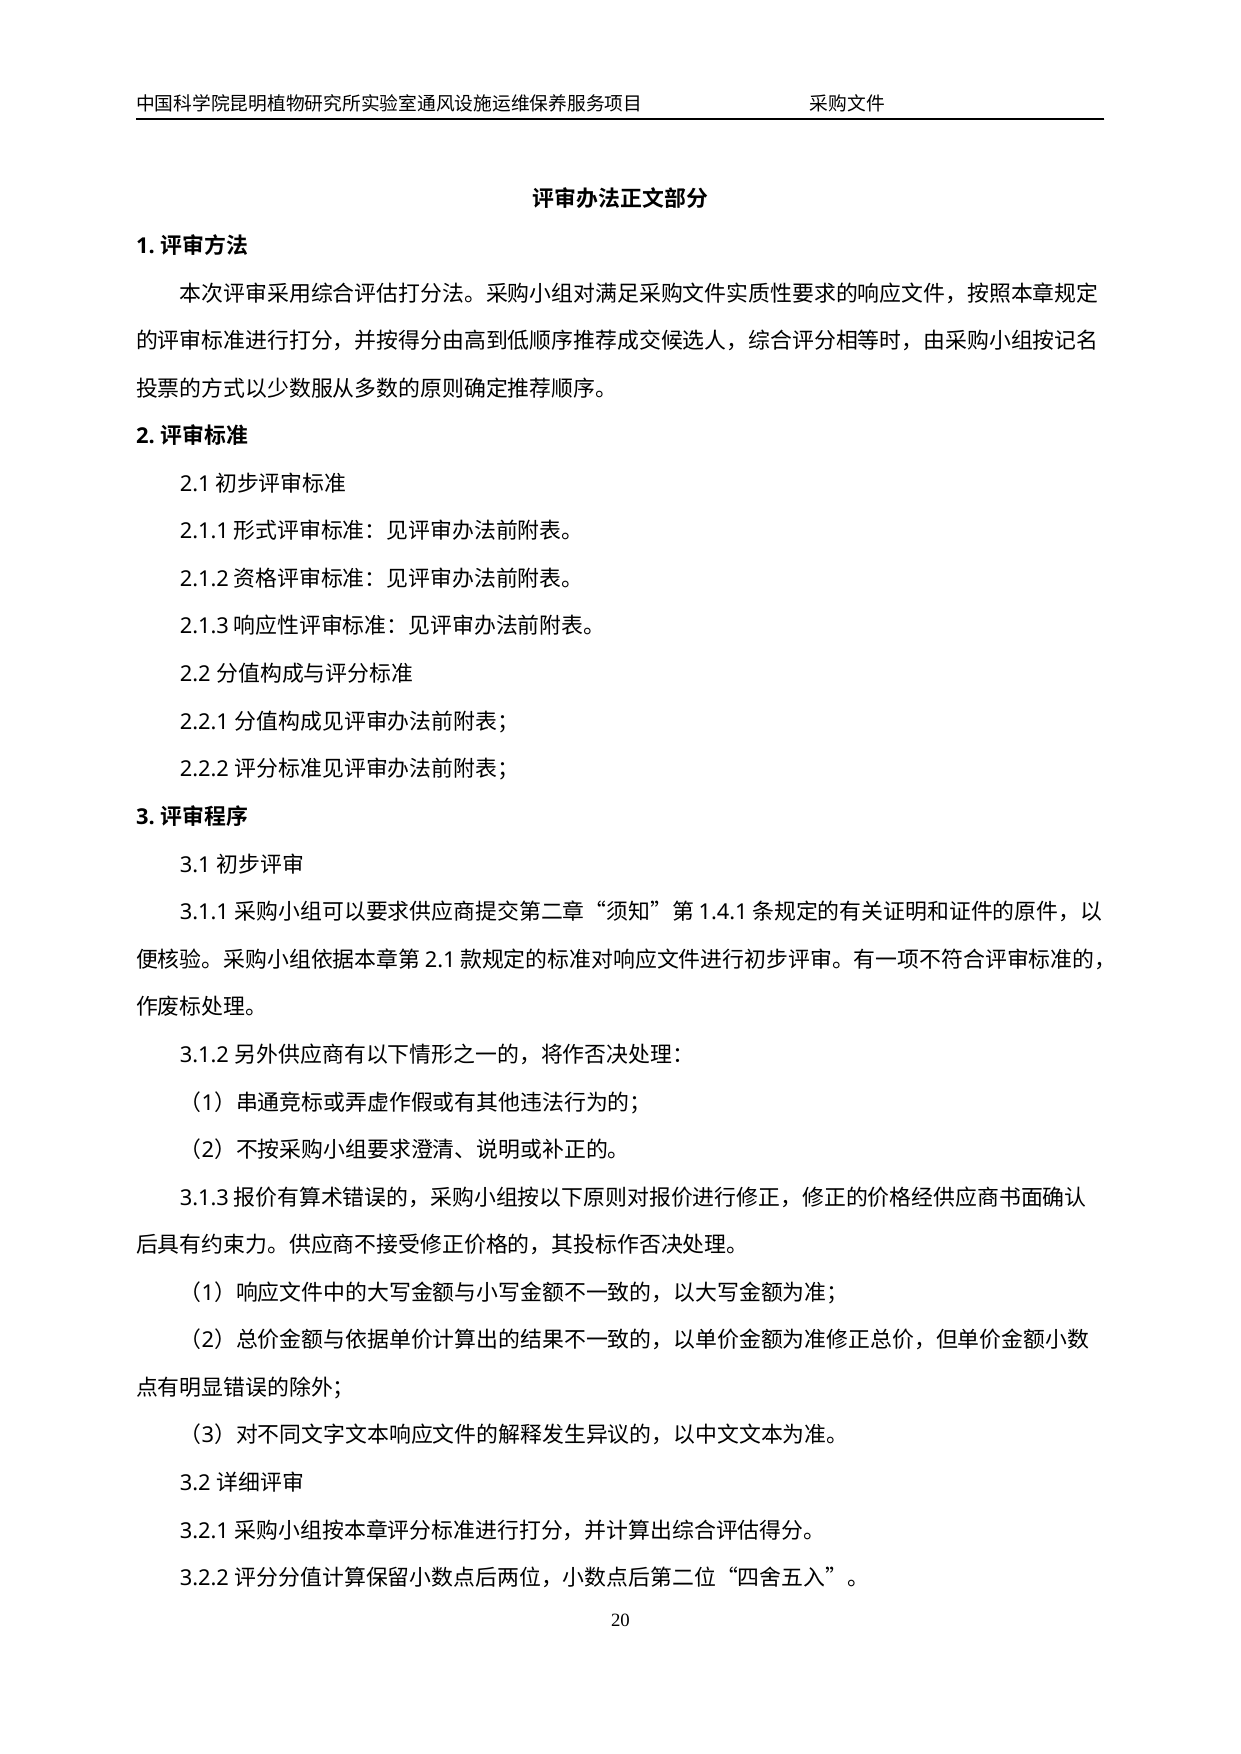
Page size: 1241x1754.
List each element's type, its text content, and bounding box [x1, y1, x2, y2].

text 2.2.1 分值构成见评审办法前附表； [136, 704, 1104, 736]
text 3.1.2 另外供应商有以下情形之一的，将作否决处理： [136, 1037, 1104, 1069]
text （1）串通竞标或弄虚作假或有其他违法行为的； [136, 1084, 1104, 1116]
text 2. 评审标准 [136, 418, 1104, 450]
text 本次评审采用综合评估打分法。采购小组对满足采购文件实质性要求的响应文件，按照本章规定的评审标准进行打分，并按得分由高到低顺序推荐成交候选人，综合评分相等时，由采购小组按记名投票的方式以少数服从多数的原则确定推荐顺序。 [136, 276, 1104, 402]
text 2.2 分值构成与评分标准 [136, 656, 1104, 688]
text 2.1.1形式评审标准：见评审办法前附表。 [136, 513, 1104, 545]
text 3.1.1 采购小组可以要求供应商提交第二章“须知”第1.4.1条规定的有关证明和证件的原件，以便核验。采购小组依据本章第2.1款规定的标准对响应文件进行初步评审。有一项不符合评审标准的，作废标处理。 [136, 894, 1104, 1021]
text 3.1 初步评审 [136, 847, 1104, 878]
text 3.2.1 采购小组按本章评分标准进行打分，并计算出综合评估得分。 [136, 1513, 1104, 1544]
text 2.2.2 评分标准见评审办法前附表； [136, 751, 1104, 783]
text 3.1.3报价有算术错误的，采购小组按以下原则对报价进行修正，修正的价格经供应商书面确认后具有约束力。供应商不接受修正价格的，其投标作否决处理。 [136, 1180, 1104, 1259]
text 1. 评审方法 [136, 228, 1104, 260]
text （2）总价金额与依据单价计算出的结果不一致的，以单价金额为准修正总价，但单价金额小数点有明显错误的除外； [136, 1322, 1104, 1402]
text 2.1.2资格评审标准：见评审办法前附表。 [136, 561, 1104, 593]
text 评审办法正文部分 [136, 181, 1104, 212]
text 2.1初步评审标准 [136, 466, 1104, 497]
text （1）响应文件中的大写金额与小写金额不一致的，以大写金额为准； [136, 1275, 1104, 1307]
text （2）不按采购小组要求澄清、说明或补正的。 [136, 1132, 1104, 1164]
text （3）对不同文字文本响应文件的解释发生异议的，以中文文本为准。 [136, 1417, 1104, 1449]
text 3. 评审程序 [136, 799, 1104, 831]
text 3.2 详细评审 [136, 1465, 1104, 1497]
text 2.1.3响应性评审标准：见评审办法前附表。 [136, 608, 1104, 640]
text 3.2.2 评分分值计算保留小数点后两位，小数点后第二位“四舍五入”。 [136, 1560, 1104, 1592]
